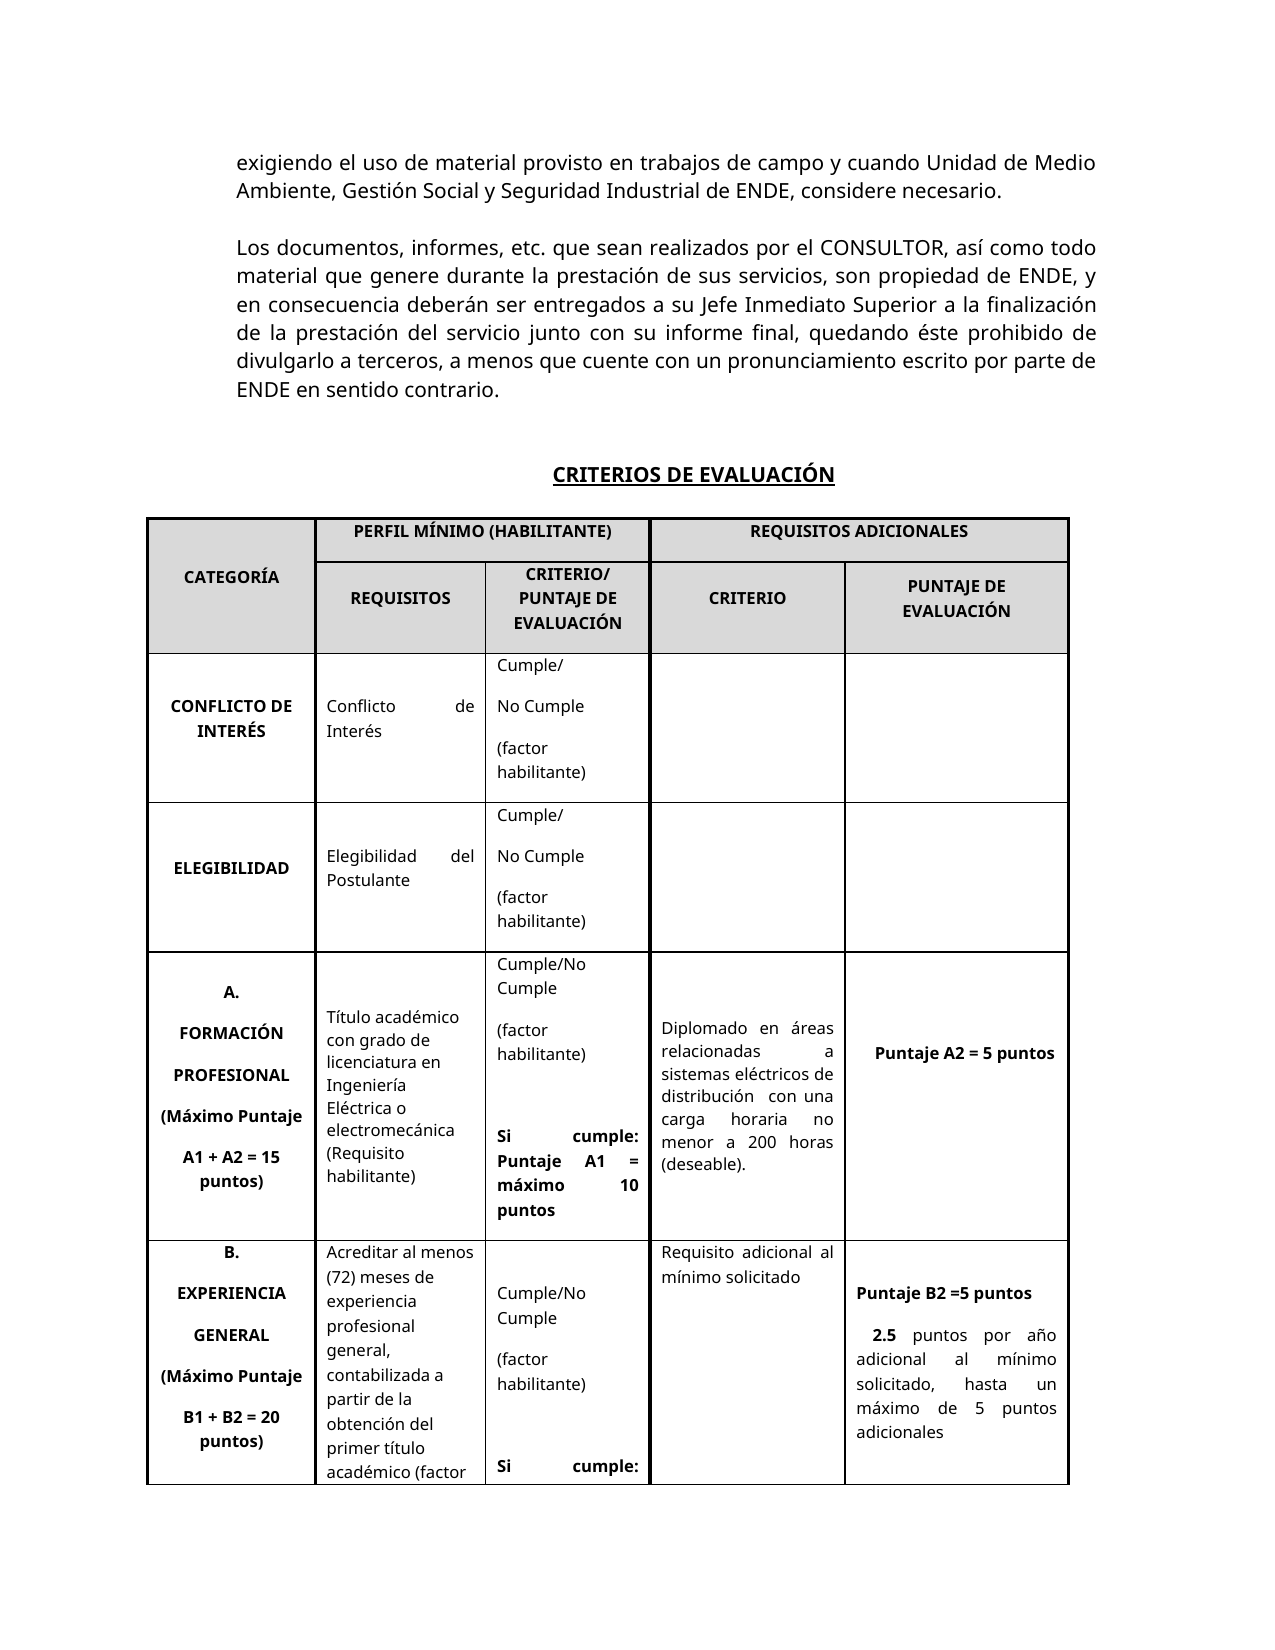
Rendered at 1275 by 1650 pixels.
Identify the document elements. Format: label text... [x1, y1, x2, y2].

table_cell Conflicto de Interés [317, 654, 485, 802]
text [236, 148, 1098, 204]
text Los documentos, informes, etc. que sean realizados por el CONSULTOR, así como todo material que genere durante la prestación de sus servicios, son propiedad de ENDE, y en consecuencia deberán ser entregados a su Jefe Inmediato Superior a la finalización de la prestación del servicio junto con su informe final, quedando éste prohibido de divulgarlo a terceros, a menos que cuente con un pronunciamiento escrito por parte de ENDE en sentido contrario. [236, 233, 1098, 403]
table_cell Diplomado en áreas relacionadas a sistemas eléctricos de distribución con una carga horaria no menor a 200 horas (deseable). [652, 953, 844, 1240]
table_cell [652, 654, 844, 802]
table_cell ELEGIBILIDAD [149, 803, 314, 951]
table_cell Elegibilidad del Postulante [317, 803, 485, 951]
table_cell CONFLICTO DE INTERÉS [149, 654, 314, 802]
table_cell REQUISITOS [317, 563, 485, 653]
table_header REQUISITOS ADICIONALES [652, 520, 1067, 561]
table_cell [846, 654, 1067, 802]
table_cell Cumple/No Cumple (factor habilitante) Si cumple: Puntaje A1 = máximo 10 puntos [486, 953, 648, 1240]
table_cell PUNTAJE DE EVALUACIÓN [846, 563, 1067, 653]
table_cell Título académico con grado de licenciatura en Ingeniería Eléctrica o electromecánica (Requisito habilitante) [317, 953, 485, 1240]
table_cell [317, 1241, 485, 1484]
table_header PERFIL MÍNIMO (HABILITANTE) [317, 520, 648, 561]
table_header CATEGORÍA [149, 520, 314, 653]
table_cell Cumple/ No Cumple (factor habilitante) [486, 654, 648, 802]
table_cell Cumple/ No Cumple (factor habilitante) [486, 803, 648, 951]
table_cell CRITERIO [652, 563, 844, 653]
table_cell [486, 1241, 648, 1484]
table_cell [652, 1241, 844, 1484]
table_cell Puntaje A2 = 5 puntos [846, 953, 1067, 1240]
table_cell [149, 1241, 314, 1484]
table_cell [652, 803, 844, 951]
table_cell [846, 1241, 1067, 1484]
table_cell [846, 803, 1067, 951]
text CRITERIOS DE EVALUACIÓN [290, 460, 1098, 488]
table_cell CRITERIO/PUNTAJE DE EVALUACIÓN [486, 563, 648, 653]
table_cell A. FORMACIÓN PROFESIONAL (Máximo Puntaje A1 + A2 = 15 puntos) [149, 953, 314, 1240]
